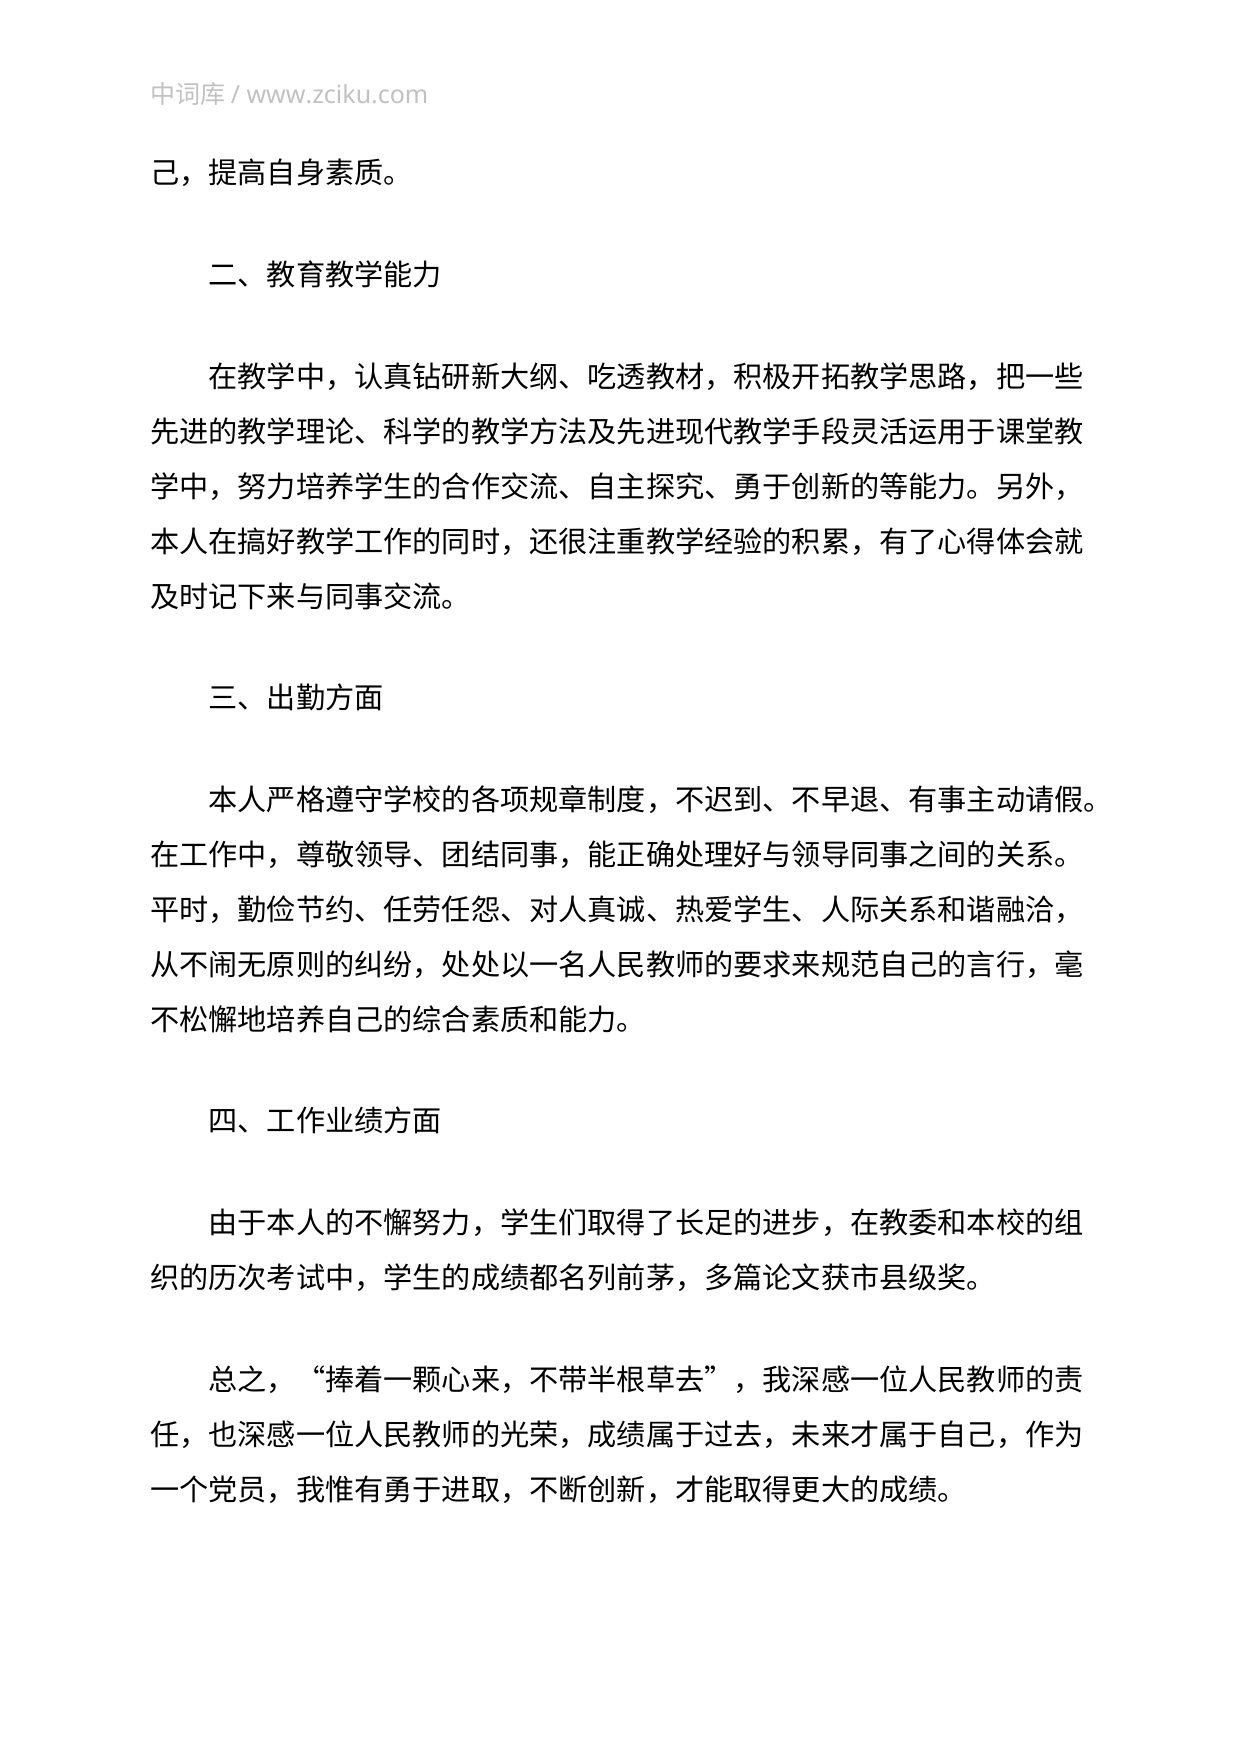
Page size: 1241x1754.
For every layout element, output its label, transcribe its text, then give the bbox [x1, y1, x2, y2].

text 由于本人的不懈努力，学生们取得了长足的进步，在教委和本校的组织的历次考试中，学生的成绩都名列前茅，多篇论文获市县级奖。 [150, 1200, 1090, 1297]
text 在教学中，认真钻研新大纲、吃透教材，积极开拓教学思路，把一些先进的教学理论、科学的教学方法及先进现代教学手段灵活运用于课堂教学中，努力培养学生的合作交流、自主探究、勇于创新的等能力。另外，本人在搞好教学工作的同时，还很注重教学经验的积累，有了心得体会就及时记下来与同事交流。 [150, 353, 1090, 615]
text 本人严格遵守学校的各项规章制度，不迟到、不早退、有事主动请假。在工作中，尊敬领导、团结同事，能正确处理好与领导同事之间的关系。平时，勤俭节约、任劳任怨、对人真诚、热爱学生、人际关系和谐融洽，从不闹无原则的纠纷，处处以一名人民教师的要求来规范自己的言行，毫不松懈地培养自己的综合素质和能力。 [150, 777, 1090, 1038]
text 二、教育教学能力 [150, 252, 1090, 294]
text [150, 150, 1090, 192]
text 四、工作业绩方面 [150, 1098, 1090, 1140]
text 总之，“捧着一颗心来，不带半根草去”，我深感一位人民教师的责任，也深感一位人民教师的光荣，成绩属于过去，未来才属于自己，作为一个党员，我惟有勇于进取，不断创新，才能取得更大的成绩。 [150, 1356, 1090, 1508]
text 三、出勤方面 [150, 675, 1090, 717]
